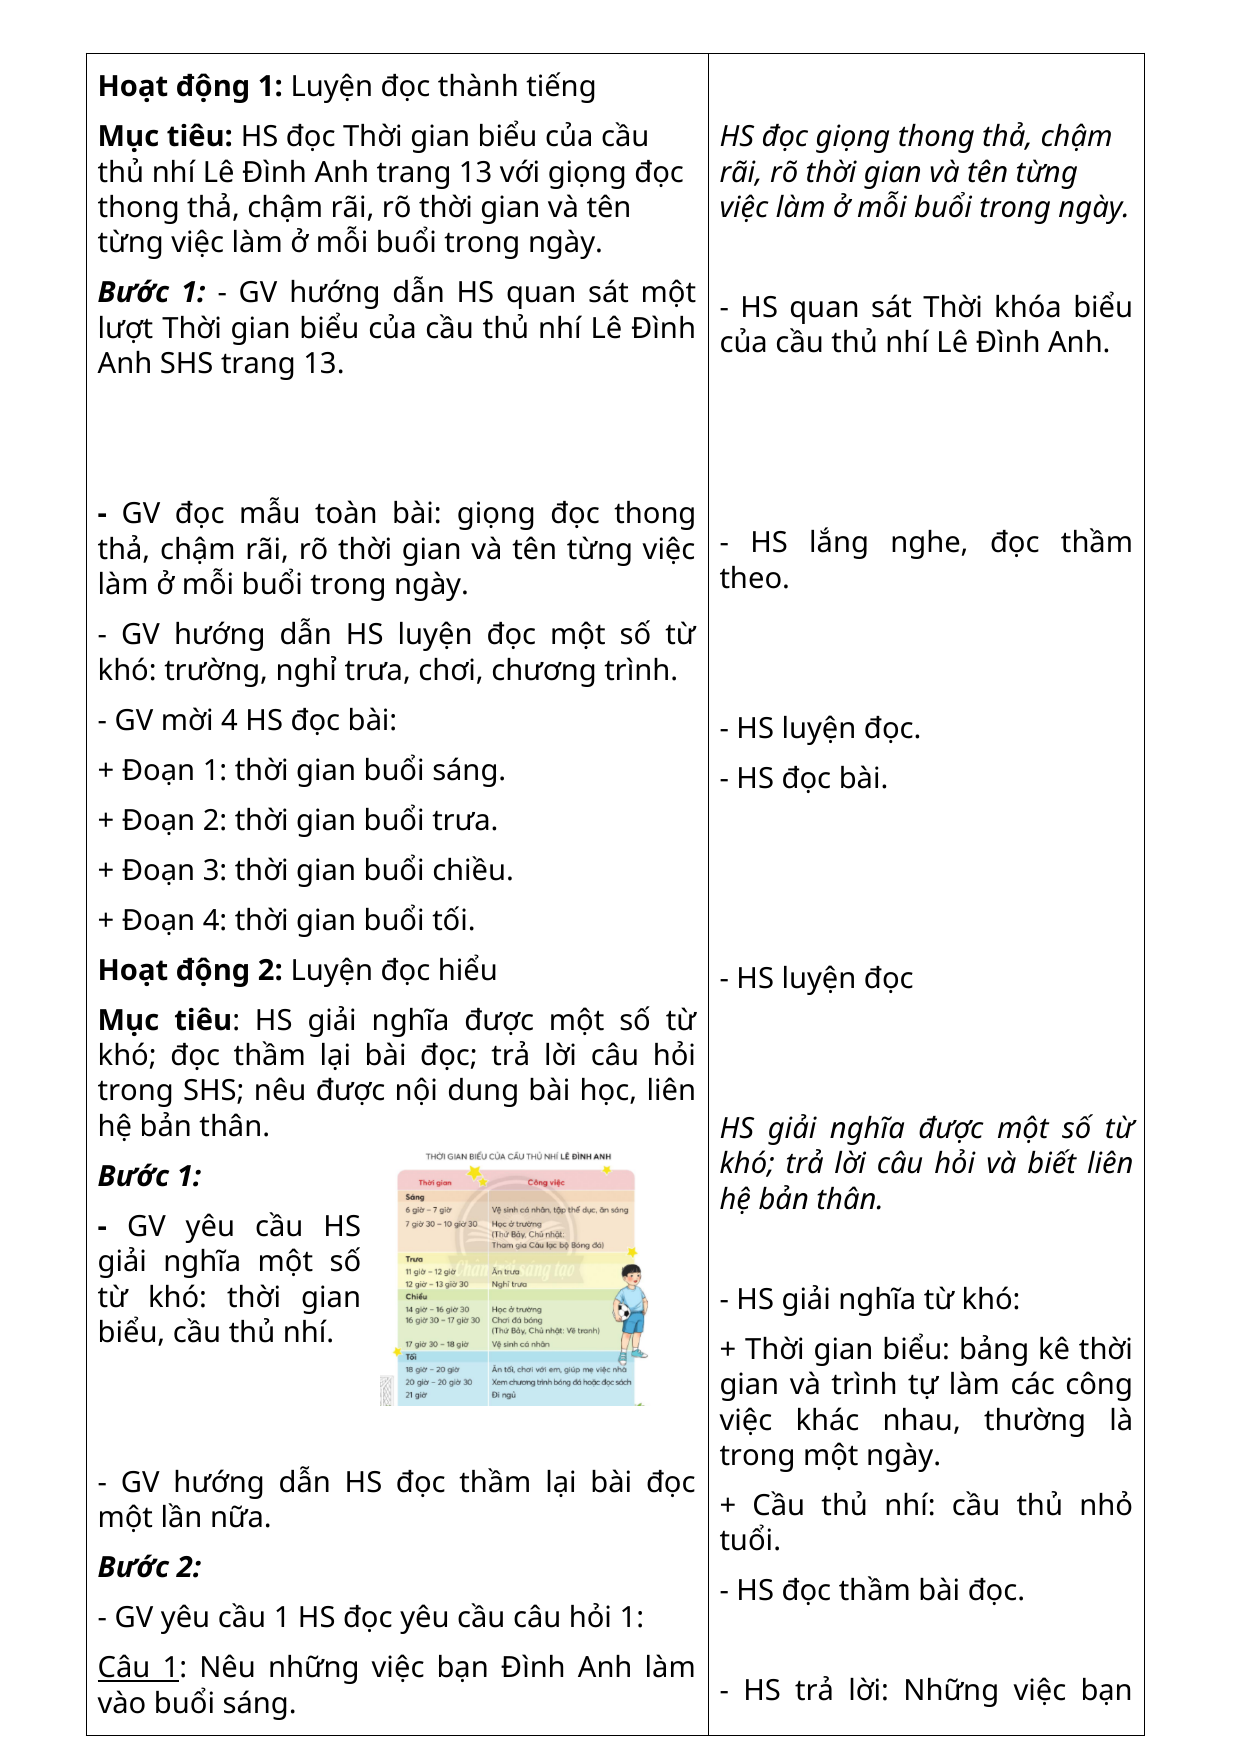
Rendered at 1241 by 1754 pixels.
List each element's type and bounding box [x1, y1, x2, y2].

picture [378, 1148, 650, 1404]
table_cell [87, 54, 708, 1735]
table_cell [709, 54, 1144, 1735]
